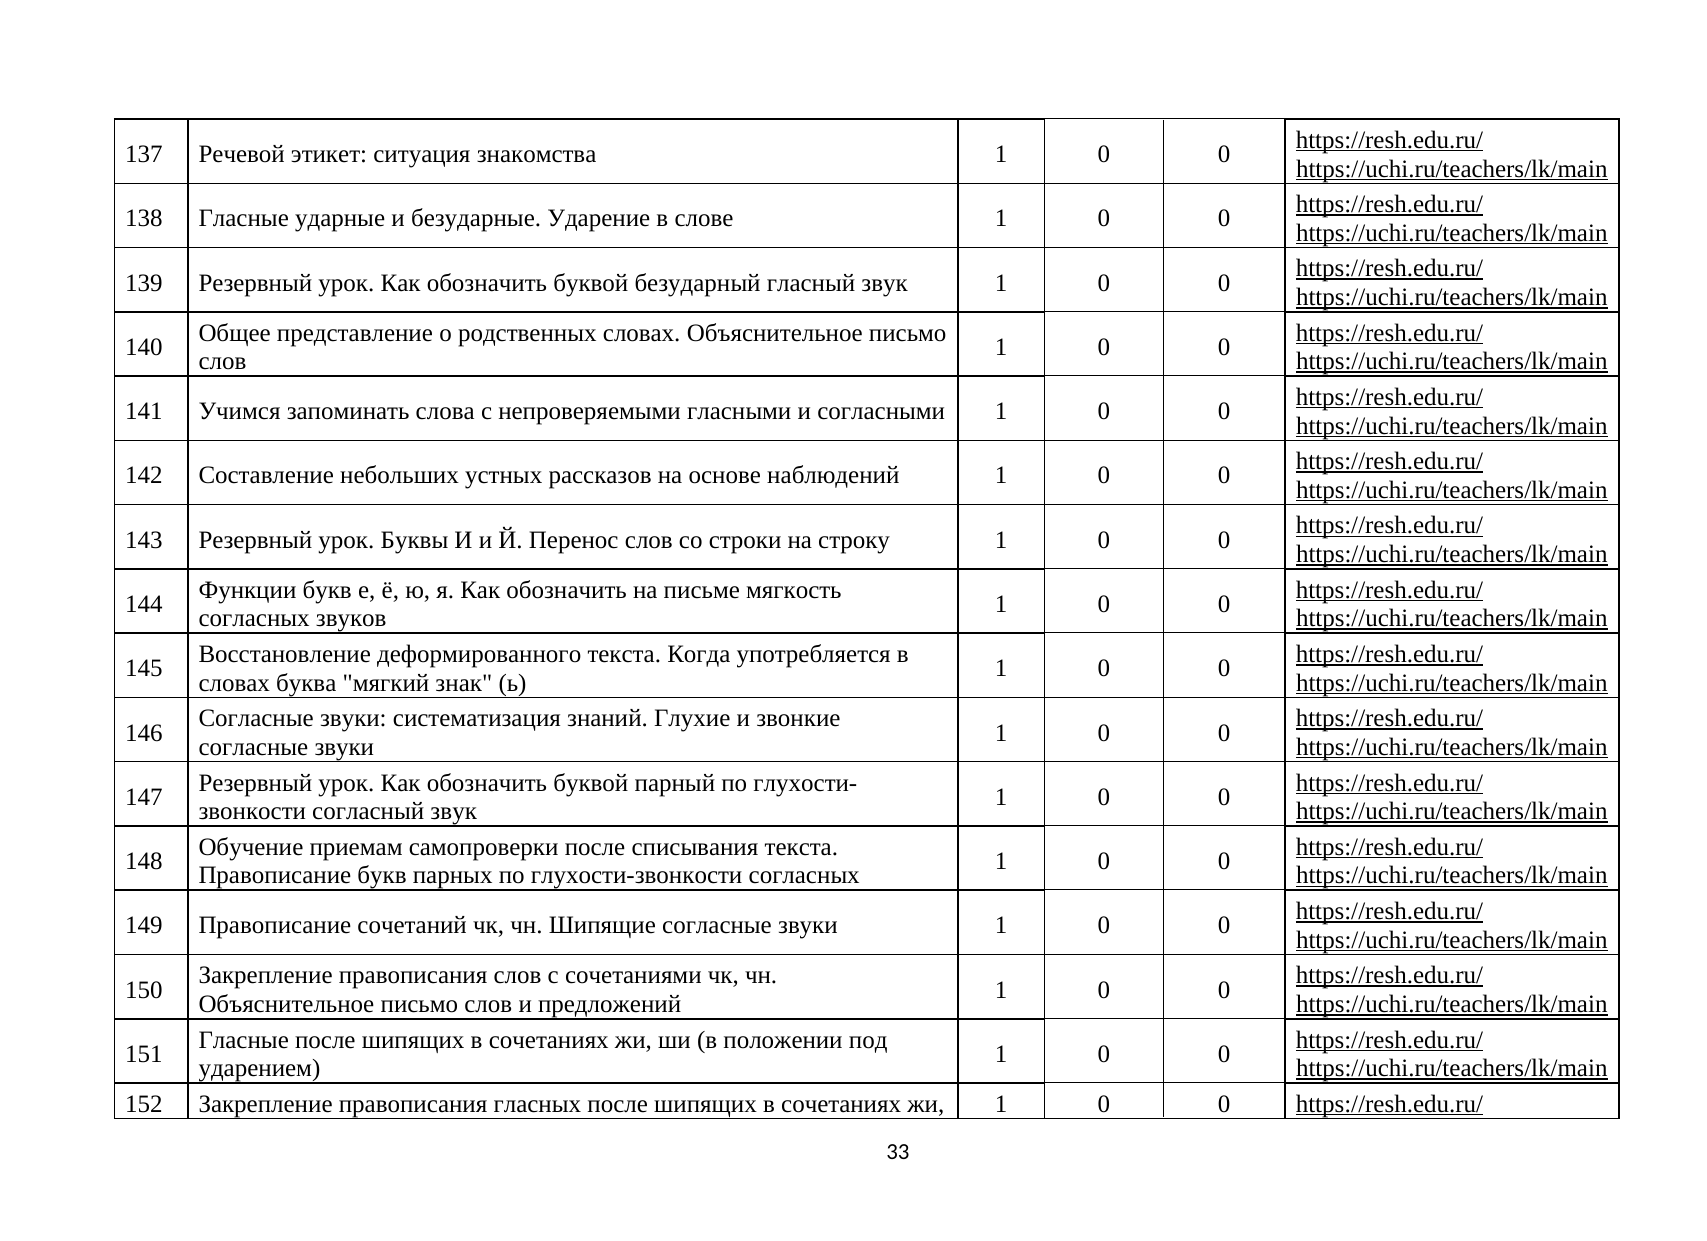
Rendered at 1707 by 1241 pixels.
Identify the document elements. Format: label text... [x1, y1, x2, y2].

table_cell 147 [115, 762, 187, 825]
table_cell Резервный урок. Как обозначить буквой парный по глухости-звонкости согласный звук [189, 762, 957, 825]
table_cell 0 [1164, 633, 1284, 697]
table_cell 0 [1164, 119, 1284, 182]
table_cell https://resh.edu.ru/ https://uchi.ru/teachers/lk/main [1286, 570, 1618, 632]
table_cell https://resh.edu.ru/ https://uchi.ru/teachers/lk/main [1286, 891, 1618, 954]
table_cell 0 [1164, 505, 1284, 568]
table_cell 0 [1164, 1019, 1284, 1082]
table_cell 0 [1045, 376, 1163, 439]
table_cell Согласные звуки: систематизация знаний. Глухие и звонкие согласные звуки [189, 698, 957, 761]
table_cell 1 [959, 698, 1044, 761]
table_cell 0 [1045, 248, 1163, 311]
table_cell 0 [1045, 1083, 1163, 1118]
table_cell 137 [115, 120, 187, 182]
table_cell 1 [959, 248, 1044, 311]
table_cell 0 [1045, 698, 1163, 761]
table_cell 0 [1045, 312, 1163, 375]
table_cell 0 [1163, 1083, 1284, 1118]
table_cell 0 [1164, 441, 1284, 504]
table_cell 0 [1164, 890, 1284, 954]
table_cell 1 [959, 891, 1044, 954]
table_cell 138 [115, 184, 187, 247]
table_cell Общее представление о родственных словах. Объяснительное письмо слов [189, 313, 957, 375]
table_cell 1 [959, 120, 1044, 182]
table_cell 0 [1164, 826, 1284, 889]
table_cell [1286, 120, 1618, 182]
table_cell https://resh.edu.ru/ https://uchi.ru/teachers/lk/main [1286, 248, 1618, 311]
table_cell Гласные после шипящих в сочетаниях жи, ши (в положении под ударением) [189, 1020, 957, 1082]
table_cell Восстановление деформированного текста. Когда употребляется в словах буква "мягкий знак" (ь) [189, 634, 957, 697]
table_cell Речевой этикет: ситуация знакомства [189, 120, 957, 182]
table_cell 1 [959, 505, 1044, 568]
table_cell 146 [115, 698, 187, 761]
table_cell Составление небольших устных рассказов на основе наблюдений [189, 441, 957, 504]
table_cell 0 [1045, 569, 1163, 632]
table_cell 0 [1045, 184, 1163, 247]
table_cell 0 [1164, 955, 1284, 1018]
table_cell 0 [1164, 762, 1284, 825]
table_cell 1 [959, 827, 1044, 889]
table_cell https://resh.edu.ru/ https://uchi.ru/teachers/lk/main [1286, 955, 1618, 1018]
table_cell https://resh.edu.ru/ https://uchi.ru/teachers/lk/main [1286, 377, 1618, 439]
table_cell Учимся запоминать слова с непроверяемыми гласными и согласными [189, 377, 957, 439]
table_cell 142 [115, 441, 187, 504]
table_cell https://resh.edu.ru/ https://uchi.ru/teachers/lk/main [1286, 827, 1618, 889]
table_cell 0 [1164, 376, 1284, 439]
table_cell 152 [115, 1084, 187, 1118]
table_cell 0 [1045, 505, 1163, 568]
table_cell 0 [1164, 698, 1284, 761]
table_cell 0 [1164, 312, 1284, 375]
table_cell 141 [115, 377, 187, 439]
table_cell https://resh.edu.ru/ https://uchi.ru/teachers/lk/main [1286, 313, 1618, 375]
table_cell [1286, 1084, 1618, 1118]
table_cell https://resh.edu.ru/ https://uchi.ru/teachers/lk/main [1286, 634, 1618, 697]
table_cell 0 [1045, 762, 1163, 825]
table_cell 1 [959, 441, 1044, 504]
table_cell 0 [1164, 184, 1284, 247]
table_cell https://resh.edu.ru/ https://uchi.ru/teachers/lk/main [1286, 762, 1618, 825]
table_cell Функции букв е, ё, ю, я. Как обозначить на письме мягкость согласных звуков [189, 570, 957, 632]
table_cell 0 [1045, 119, 1163, 182]
table_cell 0 [1045, 890, 1163, 954]
table_cell 148 [115, 827, 187, 889]
table_cell 0 [1045, 826, 1163, 889]
table_cell Обучение приемам самопроверки после списывания текста. Правописание букв парных по глухости-звонкости согласных [189, 827, 957, 889]
table_cell 143 [115, 505, 187, 568]
table_cell 1 [959, 955, 1044, 1018]
table_cell 1 [959, 1084, 1044, 1118]
table_cell 139 [115, 248, 187, 311]
table_cell 0 [1164, 569, 1284, 632]
table_cell 1 [959, 570, 1044, 632]
table_cell 1 [959, 377, 1044, 439]
table_cell Резервный урок. Как обозначить буквой безударный гласный звук [189, 248, 957, 311]
table_cell 150 [115, 955, 187, 1018]
table_cell https://resh.edu.ru/ https://uchi.ru/teachers/lk/main [1286, 441, 1618, 504]
table_cell 1 [959, 184, 1044, 247]
table_cell 0 [1164, 248, 1284, 311]
table_cell 0 [1045, 1019, 1163, 1082]
table_cell Резервный урок. Буквы И и Й. Перенос слов со строки на строку [189, 505, 957, 568]
table_cell 0 [1045, 633, 1163, 697]
table_cell https://resh.edu.ru/ https://uchi.ru/teachers/lk/main [1286, 698, 1618, 761]
table_cell 145 [115, 634, 187, 697]
table_cell Гласные ударные и безударные. Ударение в слове [189, 184, 957, 247]
table_cell Закрепление правописания слов с сочетаниями чк, чн. Объяснительное письмо слов и предложений [189, 955, 957, 1018]
table_cell 1 [959, 634, 1044, 697]
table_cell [1286, 1020, 1618, 1082]
table_cell 1 [959, 313, 1044, 375]
table_cell 149 [115, 891, 187, 954]
table_cell 0 [1045, 955, 1163, 1018]
table_cell 1 [959, 762, 1044, 825]
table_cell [189, 1084, 957, 1118]
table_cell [1286, 184, 1618, 247]
table_cell 144 [115, 570, 187, 632]
table_cell Правописание сочетаний чк, чн. Шипящие согласные звуки [189, 891, 957, 954]
table_cell 140 [115, 313, 187, 375]
table_cell 0 [1045, 441, 1163, 504]
table_cell 151 [115, 1020, 187, 1082]
table_cell 1 [959, 1020, 1044, 1082]
table_cell https://resh.edu.ru/ https://uchi.ru/teachers/lk/main [1286, 505, 1618, 568]
